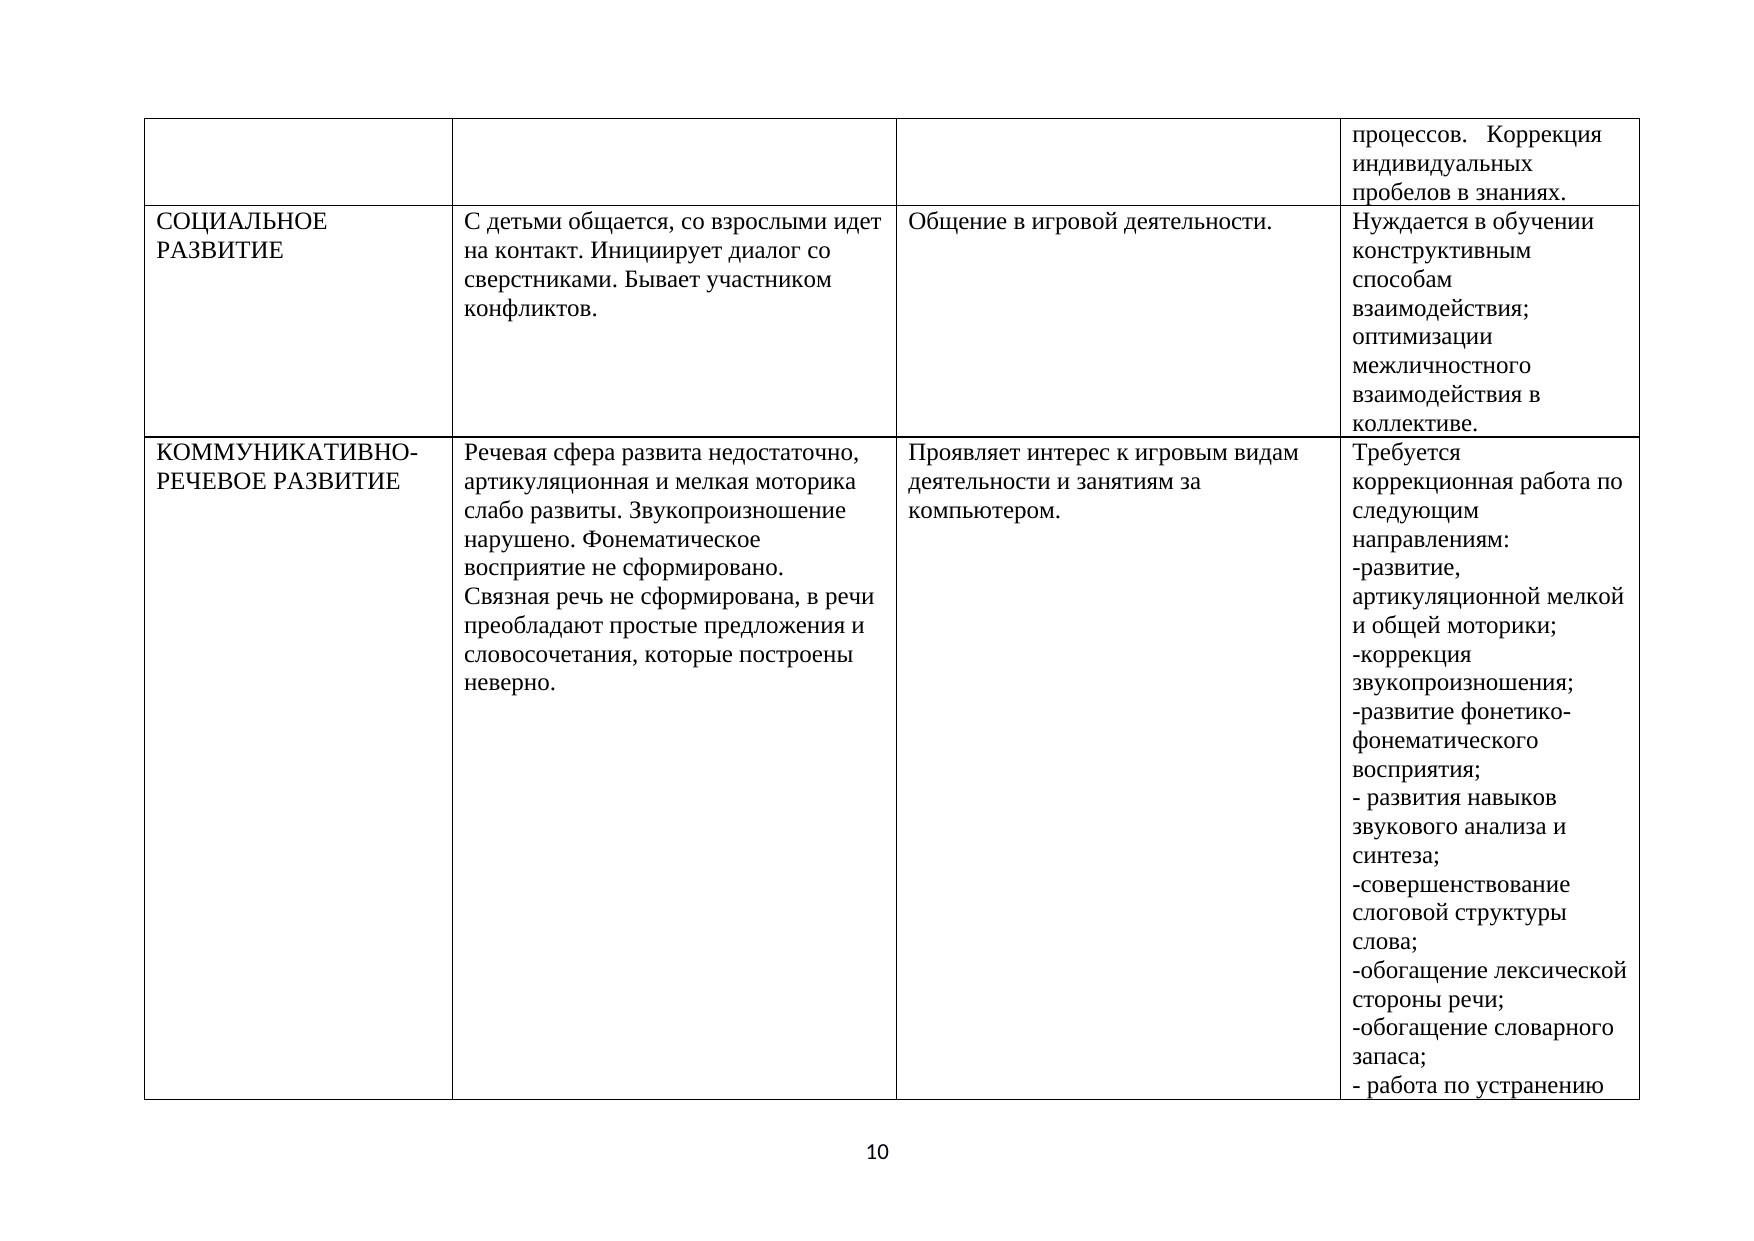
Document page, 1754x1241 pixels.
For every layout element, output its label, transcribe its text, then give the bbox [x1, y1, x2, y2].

table_cell Общение в игровой деятельности. [897, 206, 1340, 436]
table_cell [145, 438, 452, 1099]
table_cell Нуждается в обучении конструктивным способам взаимодействия; оптимизации межличностного взаимодействия в коллективе. [1341, 206, 1639, 436]
table_cell СОЦИАЛЬНОЕ РАЗВИТИЕ [145, 206, 452, 436]
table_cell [897, 119, 1340, 205]
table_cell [1341, 119, 1639, 205]
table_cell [453, 119, 896, 205]
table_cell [453, 438, 896, 1099]
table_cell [145, 119, 452, 205]
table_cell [897, 438, 1340, 1099]
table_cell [1341, 438, 1639, 1099]
table_cell С детьми общается, со взрослыми идет на контакт. Инициирует диалог со сверстниками. Бывает участником конфликтов. [453, 206, 896, 436]
